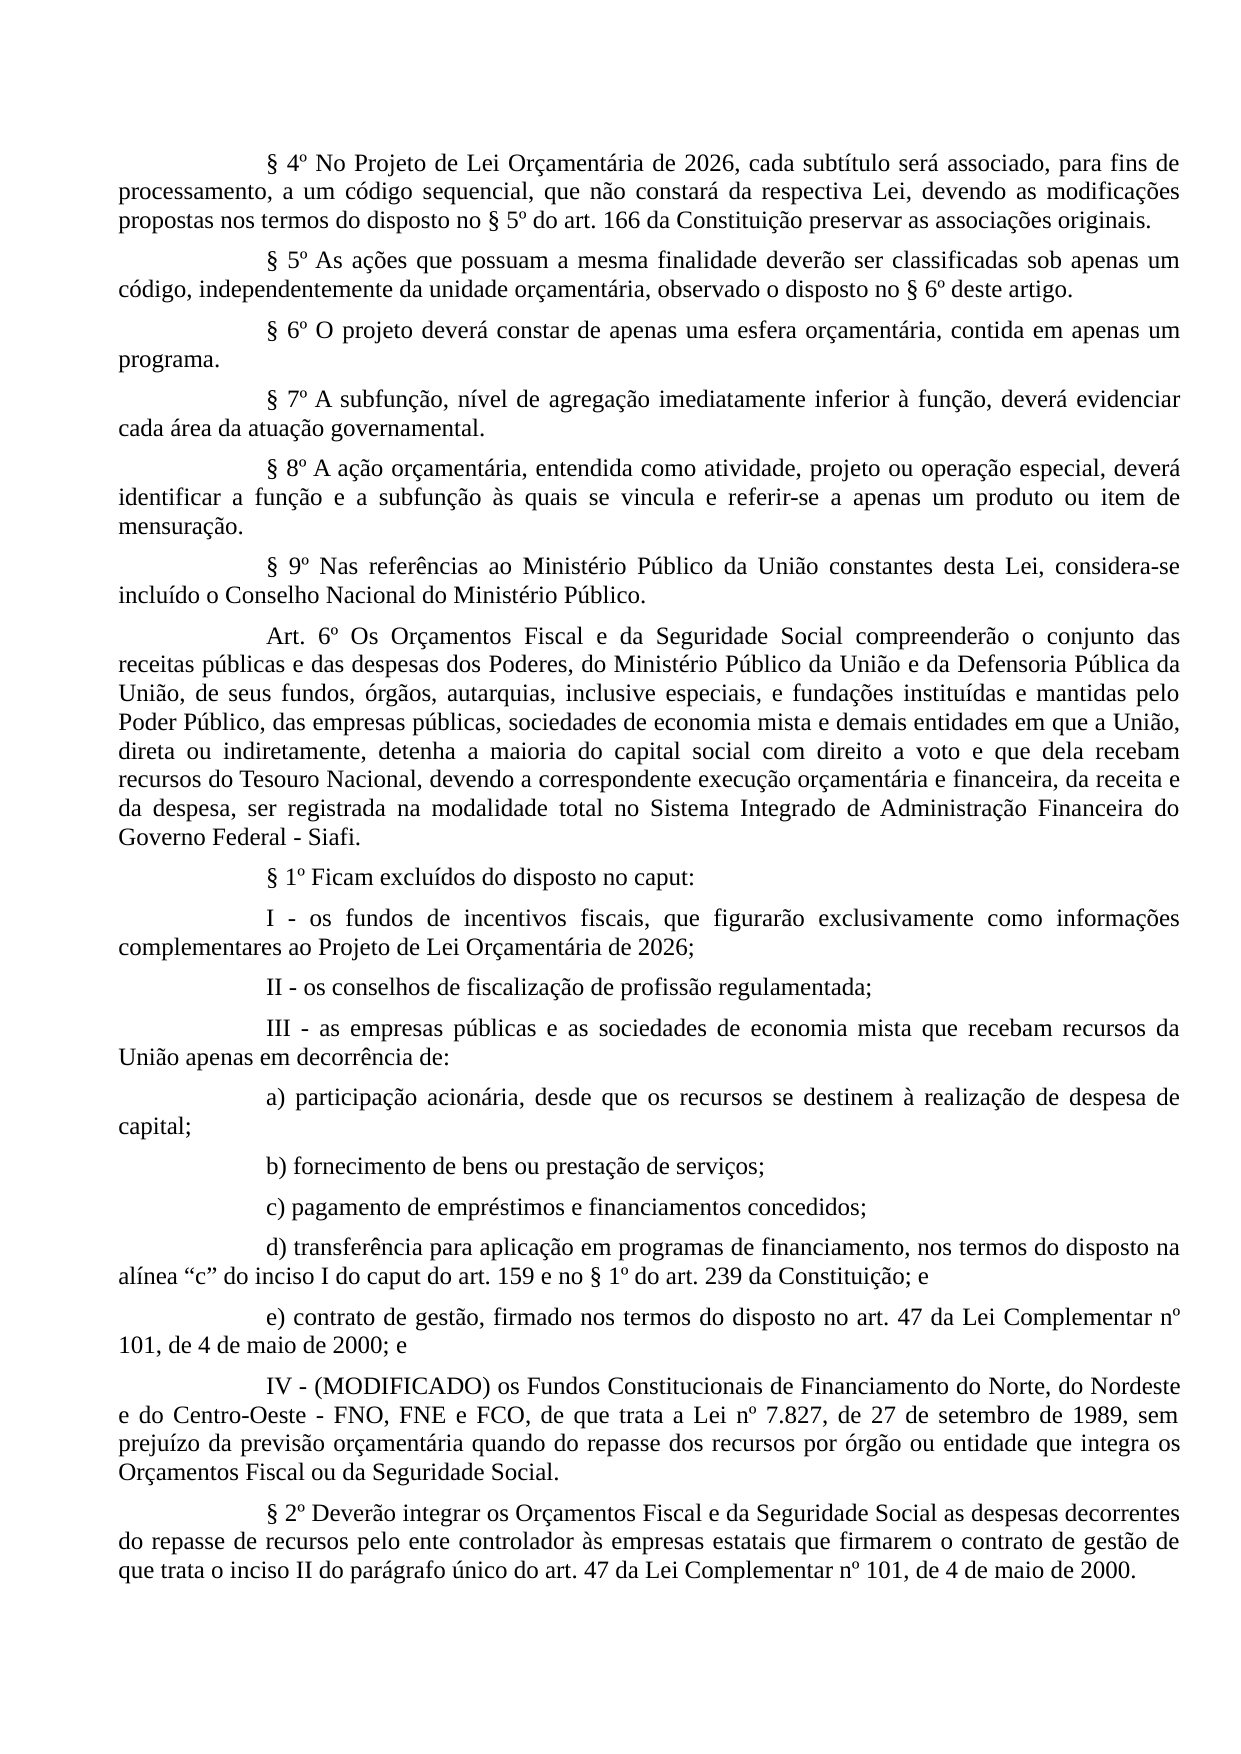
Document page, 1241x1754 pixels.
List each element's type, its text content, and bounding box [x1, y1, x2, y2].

text § 7º A subfunção, nível de agregação imediatamente inferior à função, deverá evidenciar cada área da atuação governamental. [118, 384, 1181, 442]
text d) transferência para aplicação em programas de financiamento, nos termos do disposto na alínea “c” do inciso I do caput do art. 159 e no § 1º do art. 239 da Constituição; e [118, 1232, 1181, 1290]
text II - os conselhos de fiscalização de profissão regulamentada; [118, 972, 1181, 1001]
text I - os fundos de incentivos fiscais, que figurarão exclusivamente como informações complementares ao Projeto de Lei Orçamentária de 2026; [118, 903, 1181, 961]
text IV - (MODIFICADO) os Fundos Constitucionais de Financiamento do Norte, do Nordeste e do Centro-Oeste - FNO, FNE e FCO, de que trata a Lei nº 7.827, de 27 de setembro de 1989, sem prejuízo da previsão orçamentária quando do repasse dos recursos por órgão ou entidade que integra os Orçamentos Fiscal ou da Seguridade Social. [118, 1371, 1181, 1486]
text § 8º A ação orçamentária, entendida como atividade, projeto ou operação especial, deverá identificar a função e a subfunção às quais se vincula e referir-se a apenas um produto ou item de mensuração. [118, 453, 1181, 540]
text § 6º O projeto deverá constar de apenas uma esfera orçamentária, contida em apenas um programa. [118, 315, 1181, 372]
text § 1º Ficam excluídos do disposto no caput: [118, 862, 1181, 891]
text b) fornecimento de bens ou prestação de serviços; [118, 1151, 1181, 1180]
text § 4º No Projeto de Lei Orçamentária de 2026, cada subtítulo será associado, para fins de processamento, a um código sequencial, que não constará da respectiva Lei, devendo as modificações propostas nos termos do disposto no § 5º do art. 166 da Constituição preservar as associações originais. [118, 148, 1181, 234]
text III - as empresas públicas e as sociedades de economia mista que recebam recursos da União apenas em decorrência de: [118, 1013, 1181, 1070]
text c) pagamento de empréstimos e financiamentos concedidos; [118, 1192, 1181, 1221]
text Art. 6º Os Orçamentos Fiscal e da Seguridade Social compreenderão o conjunto das receitas públicas e das despesas dos Poderes, do Ministério Público da União e da Defensoria Pública da União, de seus fundos, órgãos, autarquias, inclusive especiais, e fundações instituídas e mantidas pelo Poder Público, das empresas públicas, sociedades de economia mista e demais entidades em que a União, direta ou indiretamente, detenha a maioria do capital social com direito a voto e que dela recebam recursos do Tesouro Nacional, devendo a correspondente execução orçamentária e financeira, da receita e da despesa, ser registrada na modalidade total no Sistema Integrado de Administração Financeira do Governo Federal - Siafi. [118, 621, 1181, 851]
text § 2º Deverão integrar os Orçamentos Fiscal e da Seguridade Social as despesas decorrentes do repasse de recursos pelo ente controlador às empresas estatais que firmarem o contrato de gestão de que trata o inciso II do parágrafo único do art. 47 da Lei Complementar nº 101, de 4 de maio de 2000. [118, 1498, 1181, 1584]
text § 9º Nas referências ao Ministério Público da União constantes desta Lei, considera-se incluído o Conselho Nacional do Ministério Público. [118, 551, 1181, 609]
text § 5º As ações que possuam a mesma finalidade deverão ser classificadas sob apenas um código, independentemente da unidade orçamentária, observado o disposto no § 6º deste artigo. [118, 246, 1181, 303]
text e) contrato de gestão, firmado nos termos do disposto no art. 47 da Lei Complementar nº 101, de 4 de maio de 2000; e [118, 1302, 1181, 1359]
text a) participação acionária, desde que os recursos se destinem à realização de despesa de capital; [118, 1082, 1181, 1139]
